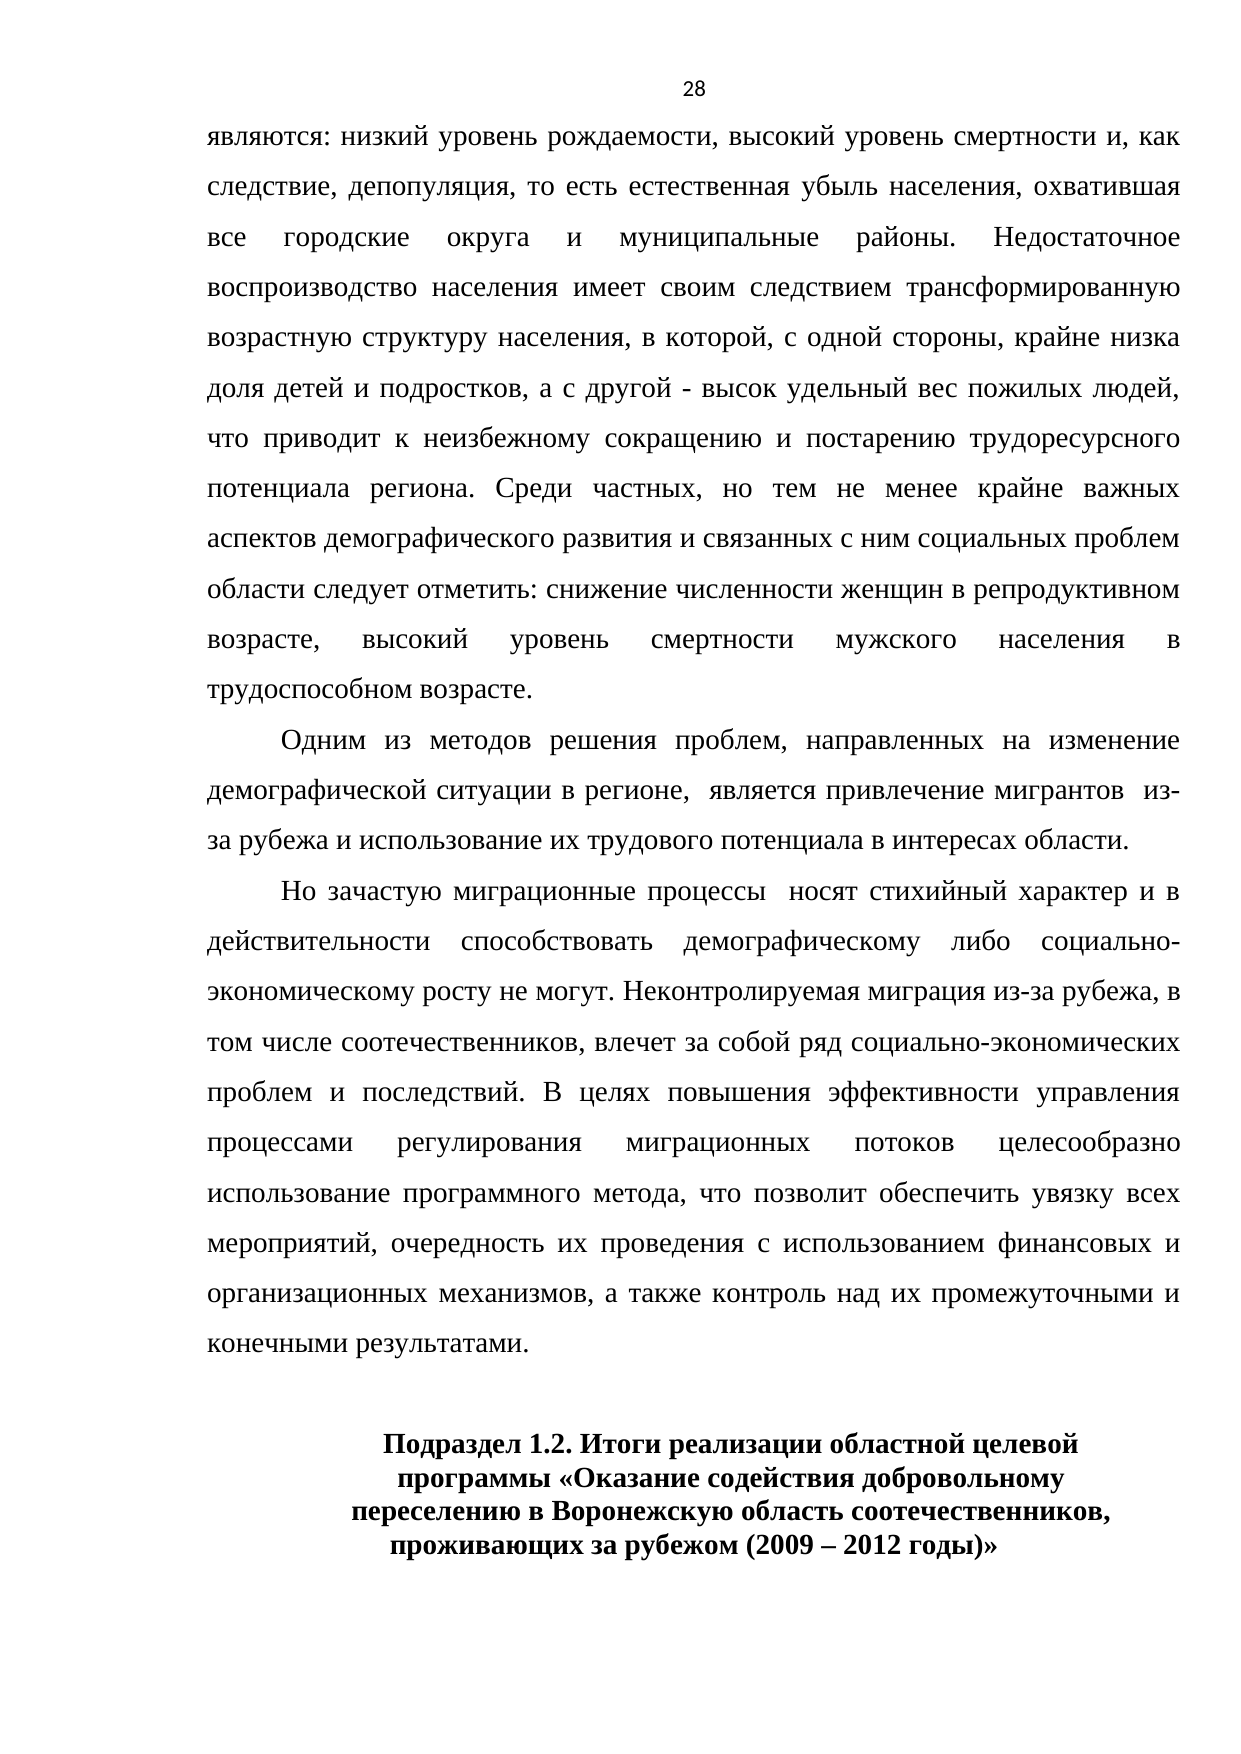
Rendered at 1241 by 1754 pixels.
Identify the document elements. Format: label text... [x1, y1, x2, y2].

text Но зачастую миграционные процессы носят стихийный характер и в действительности способствовать демографическому либо социально-экономическому росту не могут. Неконтролируемая миграция из-за рубежа, в том числе соотечественников, влечет за собой ряд социально-экономических проблем и последствий. В целях повышения эффективности управления процессами регулирования миграционных потоков целесообразно использование программного метода, что позволит обеспечить увязку всех мероприятий, очередность их проведения с использованием финансовых и организационных механизмов, а также контроль над их промежуточными и конечными результатами. [207, 873, 1181, 1359]
text переселению в Воронежскую область соотечественников, проживающих за рубежом (2009 – 2012 годы)» [207, 1493, 1181, 1560]
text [207, 118, 1181, 705]
text программы «Оказание содействия добровольному [207, 1460, 1181, 1493]
text Одним из методов решения проблем, направленных на изменение демографической ситуации в регионе, является привлечение мигрантов из-за рубежа и использование их трудового потенциала в интересах области. [207, 722, 1181, 856]
text Подраздел 1.2. Итоги реализации областной целевой [207, 1426, 1181, 1460]
